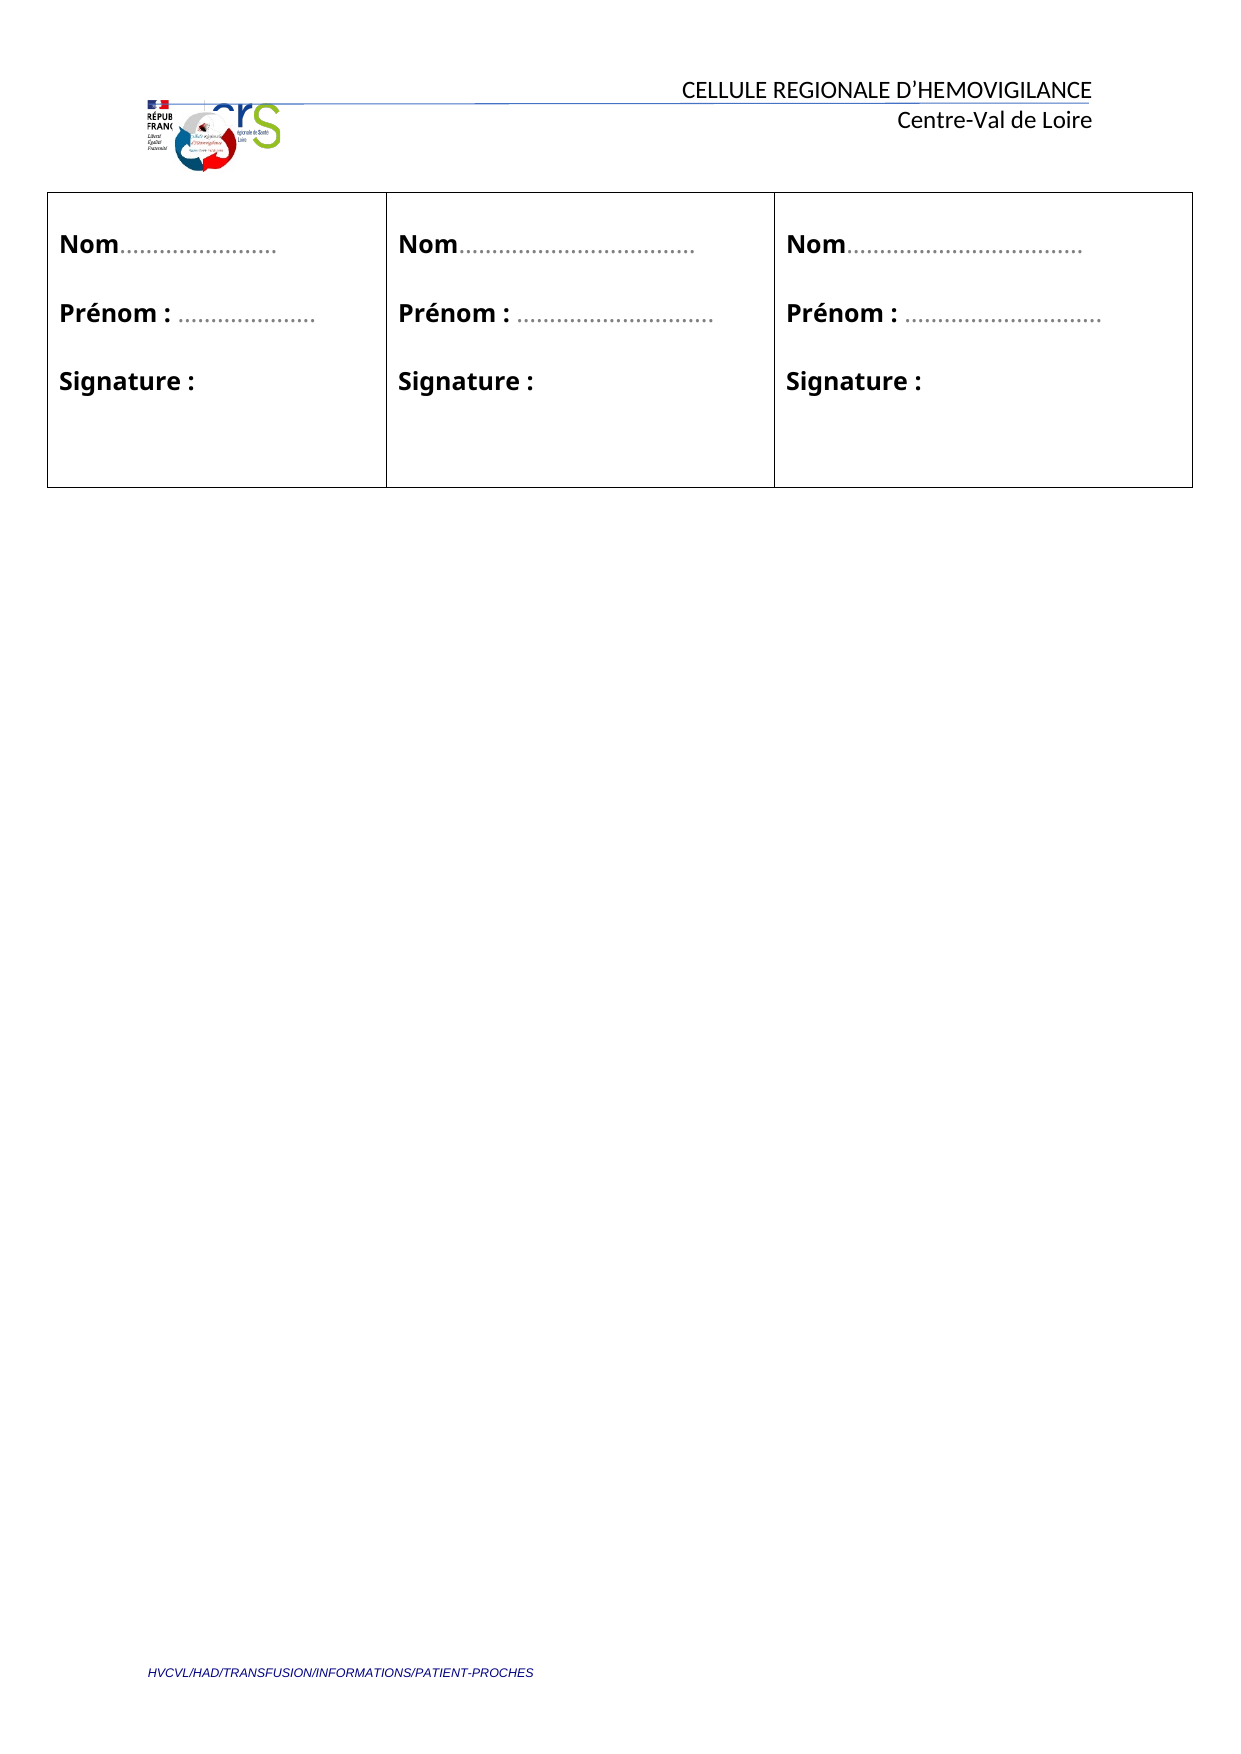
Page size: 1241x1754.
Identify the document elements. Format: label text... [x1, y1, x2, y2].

table_cell Nom……………………………… Prénom : …….………………….. Signature : [775, 193, 1192, 487]
table_cell Nom……………………………… Prénom : …….………………….. Signature : [387, 193, 774, 487]
table_cell Nom…………………… Prénom : …….………….. Signature : [48, 193, 386, 487]
picture [147, 100, 281, 172]
